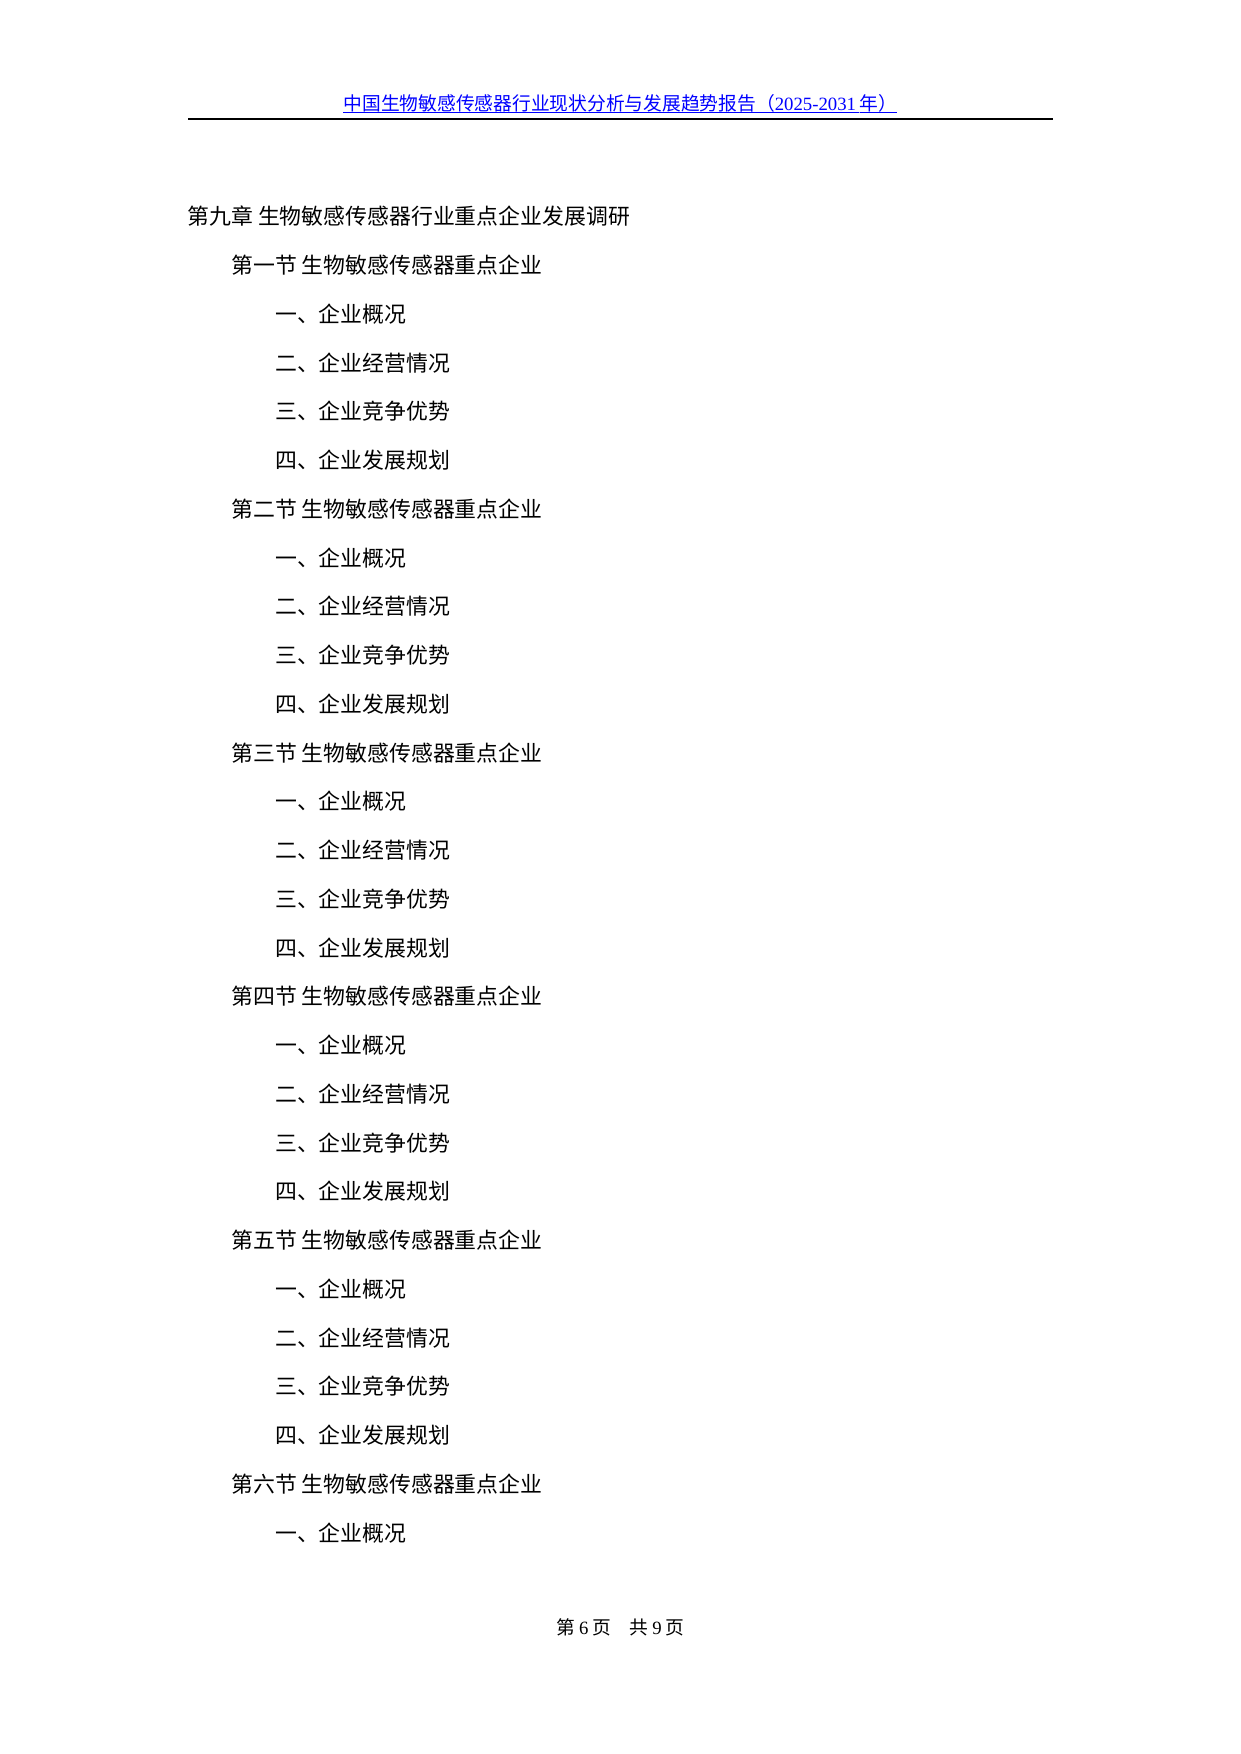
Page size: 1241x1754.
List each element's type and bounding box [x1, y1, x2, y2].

text [187, 150, 1053, 1548]
